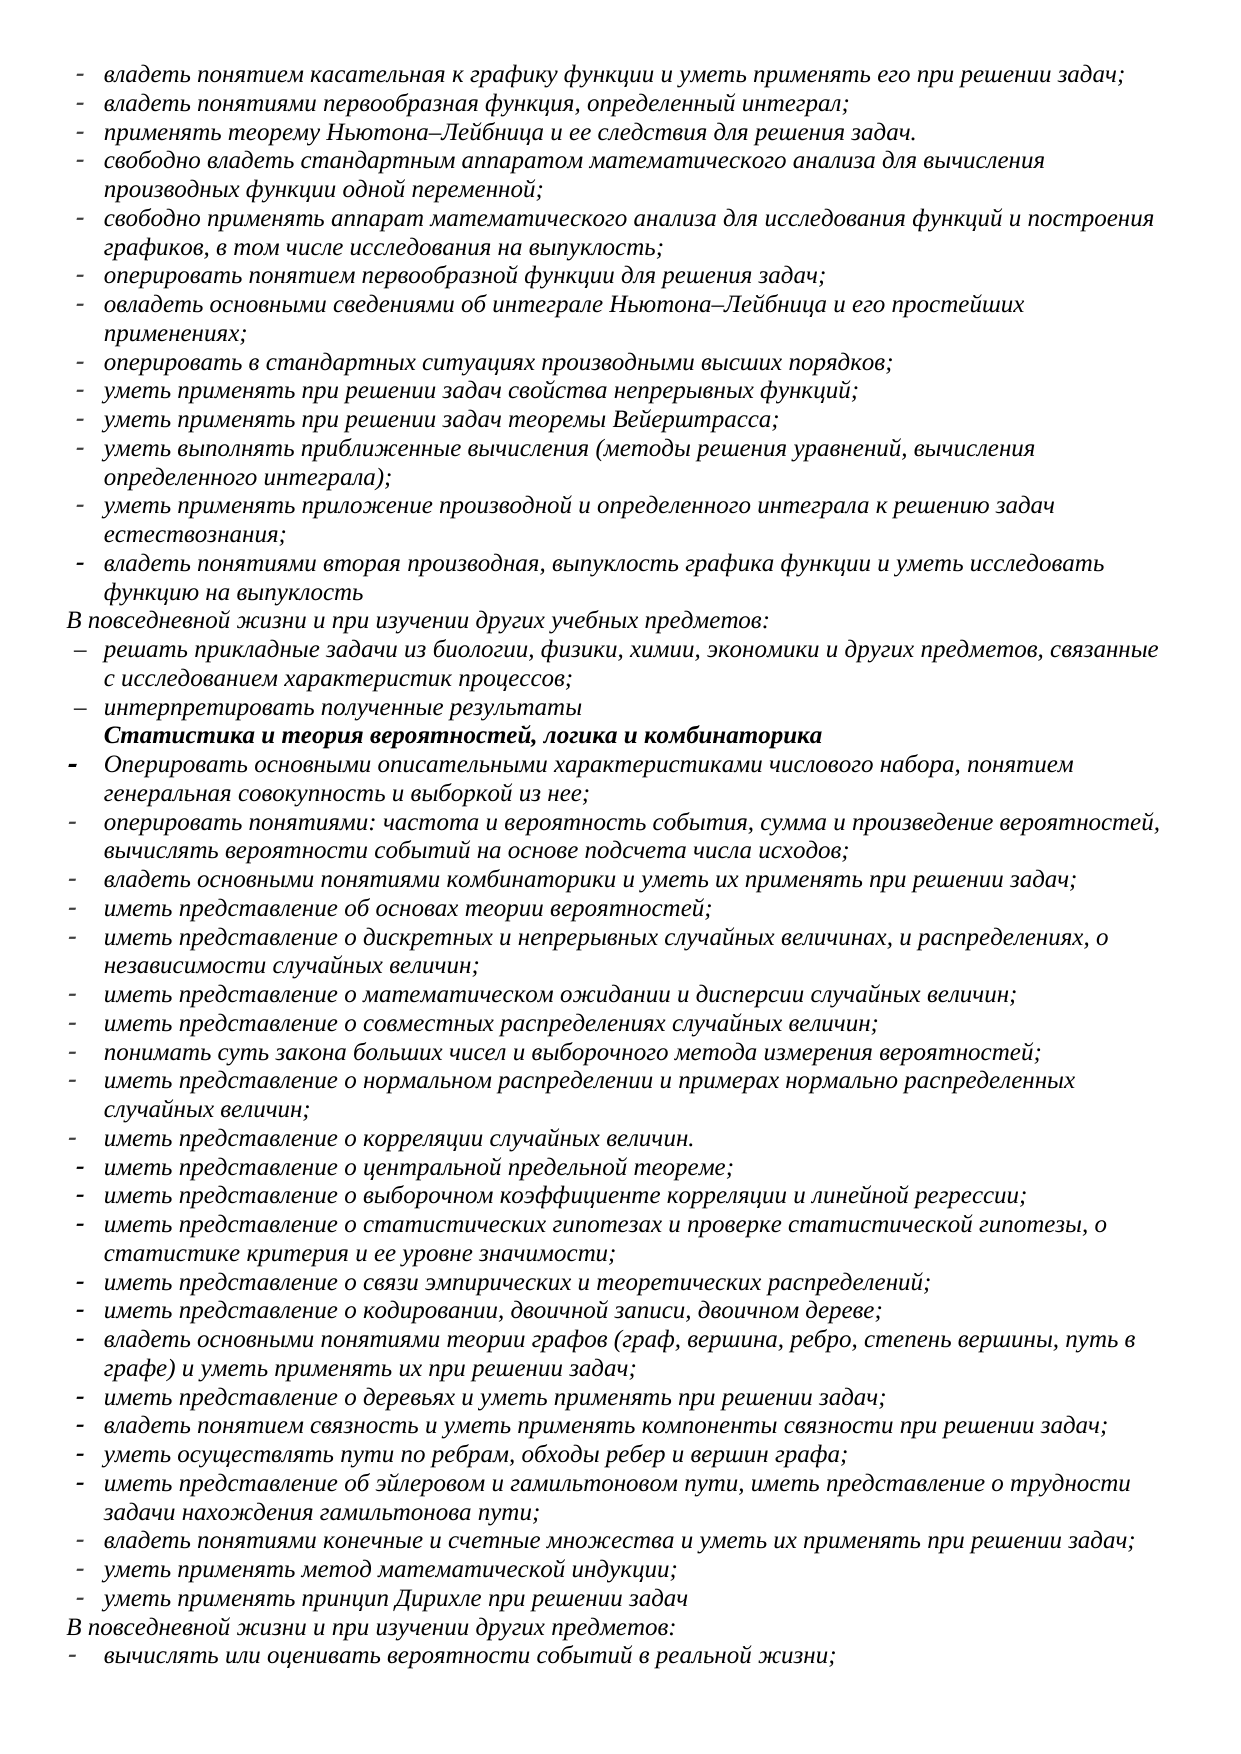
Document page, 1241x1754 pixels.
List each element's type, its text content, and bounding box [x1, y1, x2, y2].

list уметь применять при решении задач теоремы Вейерштрасса; [74, 404, 1167, 433]
list интерпретировать полученные результаты [74, 692, 1167, 720]
list иметь представление о математическом ожидании и дисперсии случайных величин; [66, 979, 1167, 1008]
list иметь представление об основах теории вероятностей; [66, 893, 1167, 922]
text уметь осуществлять пути по ребрам, обходы ребер и вершин графа; [74, 1439, 1167, 1468]
list иметь представление о выборочном коэффициенте корреляции и линейной регрессии; [74, 1180, 1167, 1209]
list применять теорему Ньютона–Лейбница и ее следствия для решения задач. [74, 117, 1167, 145]
list владеть понятиями вторая производная, выпуклость графика функции и уметь исследовать функцию на выпуклость [74, 548, 1167, 605]
text иметь представление об эйлеровом и гамильтоновом пути, иметь представление о трудности задачи нахождения гамильтонова пути; [74, 1468, 1167, 1525]
list иметь представление о деревьях и уметь применять при решении задач; [74, 1382, 1167, 1410]
list уметь применять приложение производной и определенного интеграла к решению задач естествознания; [74, 490, 1167, 548]
list владеть понятием касательная к графику функции и уметь применять его при решении задач; [74, 59, 1167, 88]
text В повседневной жизни и при изучении других учебных предметов: [66, 605, 1167, 634]
list иметь представление о центральной предельной теореме; [74, 1152, 1167, 1180]
list Статистика и теория вероятностей, логика и комбинаторика [103, 720, 1167, 749]
list иметь представление о связи эмпирических и теоретических распределений; [74, 1267, 1167, 1295]
text Оперировать основными описательными характеристиками числового набора, понятием генеральная совокупность и выборкой из нее; [66, 749, 1167, 807]
list владеть понятиями конечные и счетные множества и уметь их применять при решении задач; [74, 1525, 1167, 1554]
list иметь представление о кодировании, двоичной записи, двоичном дереве; [74, 1295, 1167, 1324]
list иметь представление о статистических гипотезах и проверке статистической гипотезы, о статистике критерия и ее уровне значимости; [74, 1209, 1167, 1267]
list владеть понятием связность и уметь применять компоненты связности при решении задач; [74, 1410, 1167, 1439]
list оперировать понятиями: частота и вероятность события, сумма и произведение вероятностей, вычислять вероятности событий на основе подсчета числа исходов; [66, 807, 1167, 864]
list оперировать в стандартных ситуациях производными высших порядков; [74, 347, 1167, 375]
list уметь применять принцип Дирихле при решении задач [74, 1583, 1167, 1612]
list иметь представление о совместных распределениях случайных величин; [66, 1008, 1167, 1037]
list оперировать понятием первообразной функции для решения задач; [74, 260, 1167, 289]
list иметь представление о нормальном распределении и примерах нормально распределенных случайных величин; [66, 1065, 1167, 1123]
list уметь применять метод математической индукции; [74, 1554, 1167, 1583]
list решать прикладные задачи из биологии, физики, химии, экономики и других предметов, связанные с исследованием характеристик процессов; [74, 634, 1167, 692]
list овладеть основными сведениями об интеграле Ньютона–Лейбница и его простейших применениях; [74, 289, 1167, 347]
list уметь применять при решении задач свойства непрерывных функций; [74, 375, 1167, 404]
list понимать суть закона больших чисел и выборочного метода измерения вероятностей; [66, 1037, 1167, 1065]
text В повседневной жизни и при изучении других предметов: [66, 1612, 1167, 1640]
list владеть основными понятиями комбинаторики и уметь их применять при решении задач; [66, 864, 1167, 893]
list иметь представление о дискретных и непрерывных случайных величинах, и распределениях, о независимости случайных величин; [66, 922, 1167, 979]
list вычислять или оценивать вероятности событий в реальной жизни; [66, 1640, 1167, 1669]
list владеть основными понятиями теории графов (граф, вершина, ребро, степень вершины, путь в графе) и уметь применять их при решении задач; [74, 1324, 1167, 1382]
list свободно владеть стандартным аппаратом математического анализа для вычисления производных функции одной переменной; [74, 145, 1167, 203]
list уметь выполнять приближенные вычисления (методы решения уравнений, вычисления определенного интеграла); [74, 433, 1167, 490]
list владеть понятиями первообразная функция, определенный интеграл; [74, 88, 1167, 117]
list свободно применять аппарат математического анализа для исследования функций и построения графиков, в том числе исследования на выпуклость; [74, 203, 1167, 260]
list иметь представление о корреляции случайных величин. [66, 1123, 1167, 1152]
